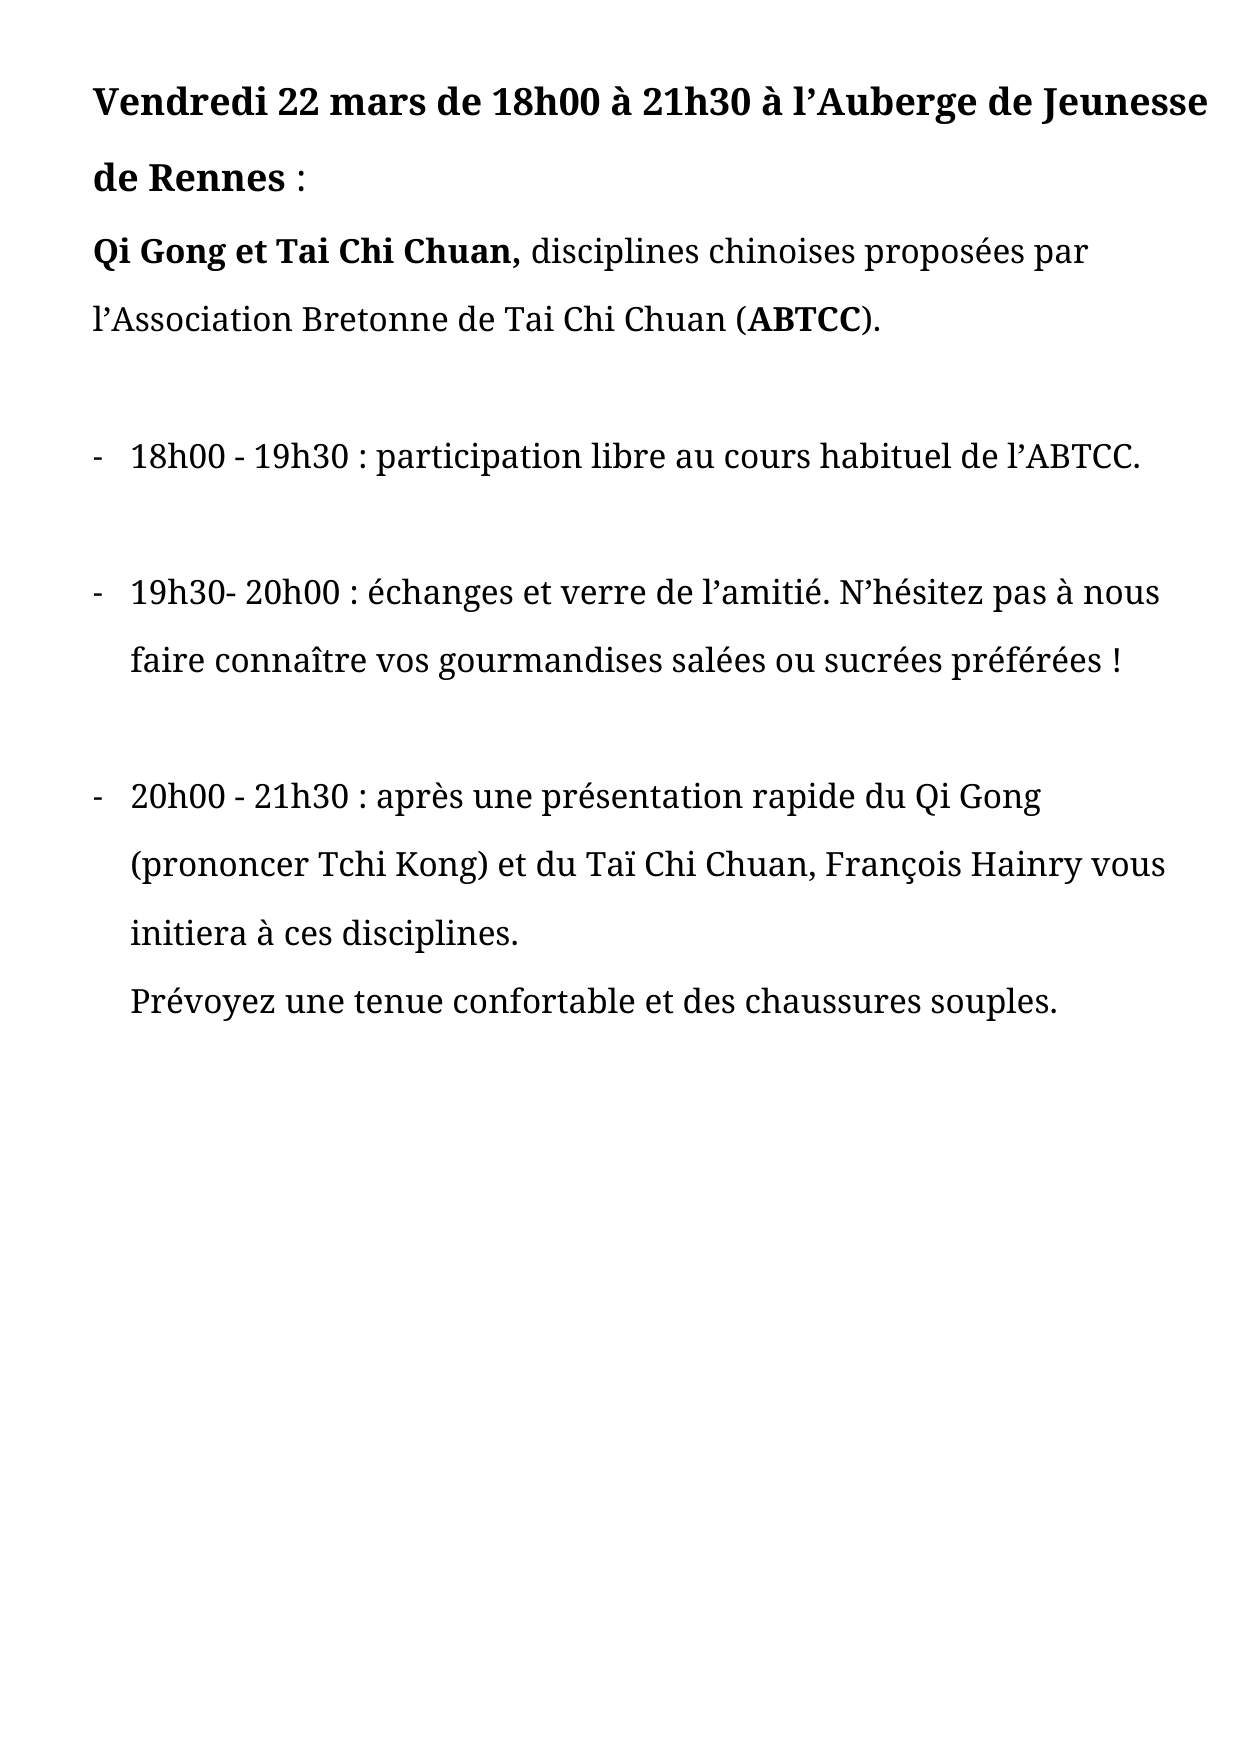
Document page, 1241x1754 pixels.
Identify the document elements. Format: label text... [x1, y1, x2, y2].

list 19h30- 20h00 : échanges et verre de l’amitié. N’hésitez pas à nous faire connaître vos gourmandises salées ou sucrées préférées ! [93, 569, 1222, 682]
list Prévoyez une tenue confortable et des chaussures souples. [130, 977, 1222, 1023]
list Vendredi 22 mars de 18h00 à 21h30 à l’Auberge de Jeunesse de Rennes : [93, 75, 1222, 203]
list 20h00 - 21h30 : après une présentation rapide du Qi Gong (prononcer Tchi Kong) et du Taï Chi Chuan, François Hainry vous initiera à ces disciplines. [93, 773, 1222, 955]
list 18h00 - 19h30 : participation libre au cours habituel de l’ABTCC. [93, 432, 1222, 478]
list Qi Gong et Tai Chi Chuan, disciplines chinoises proposées par l’Association Bretonne de Tai Chi Chuan (ABTCC). [93, 228, 1222, 342]
